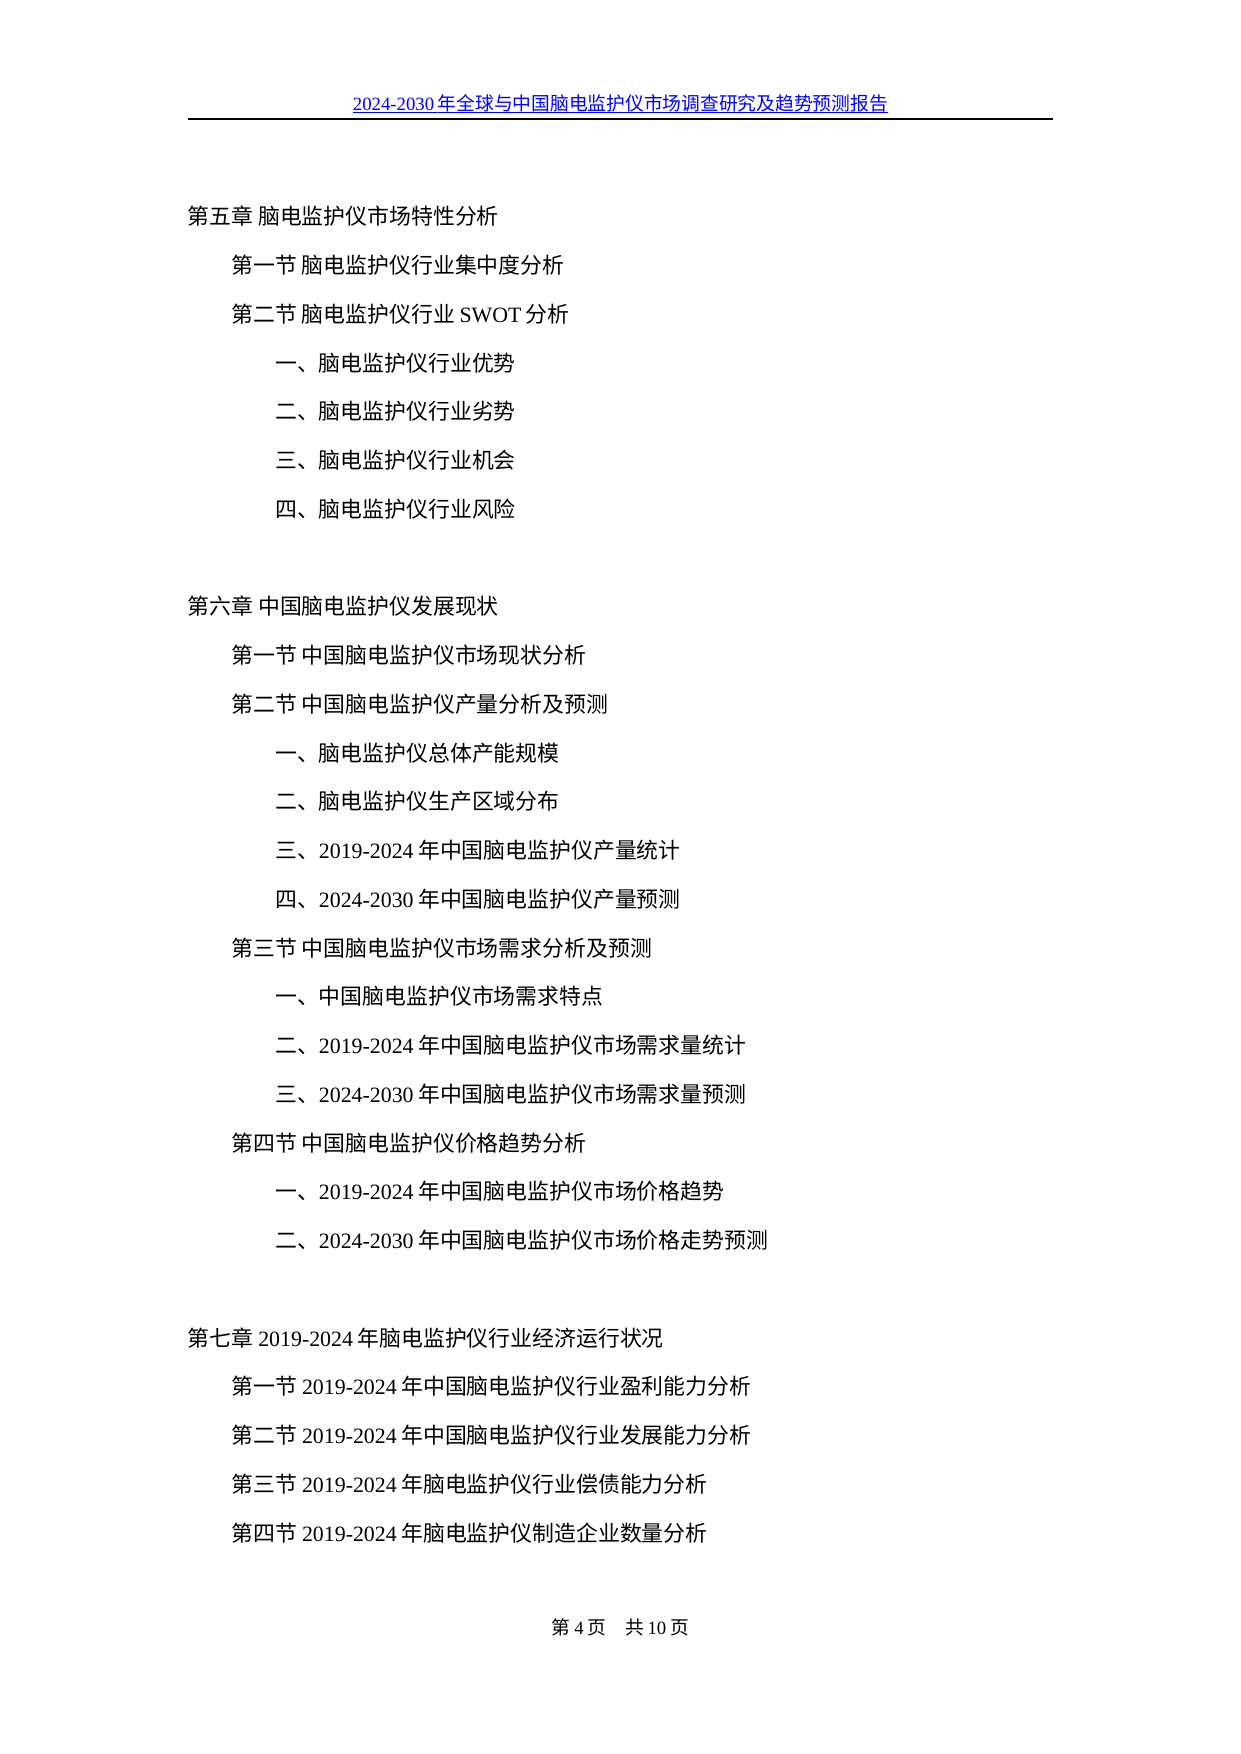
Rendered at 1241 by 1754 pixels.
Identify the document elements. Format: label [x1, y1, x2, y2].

text [187, 150, 1053, 1548]
